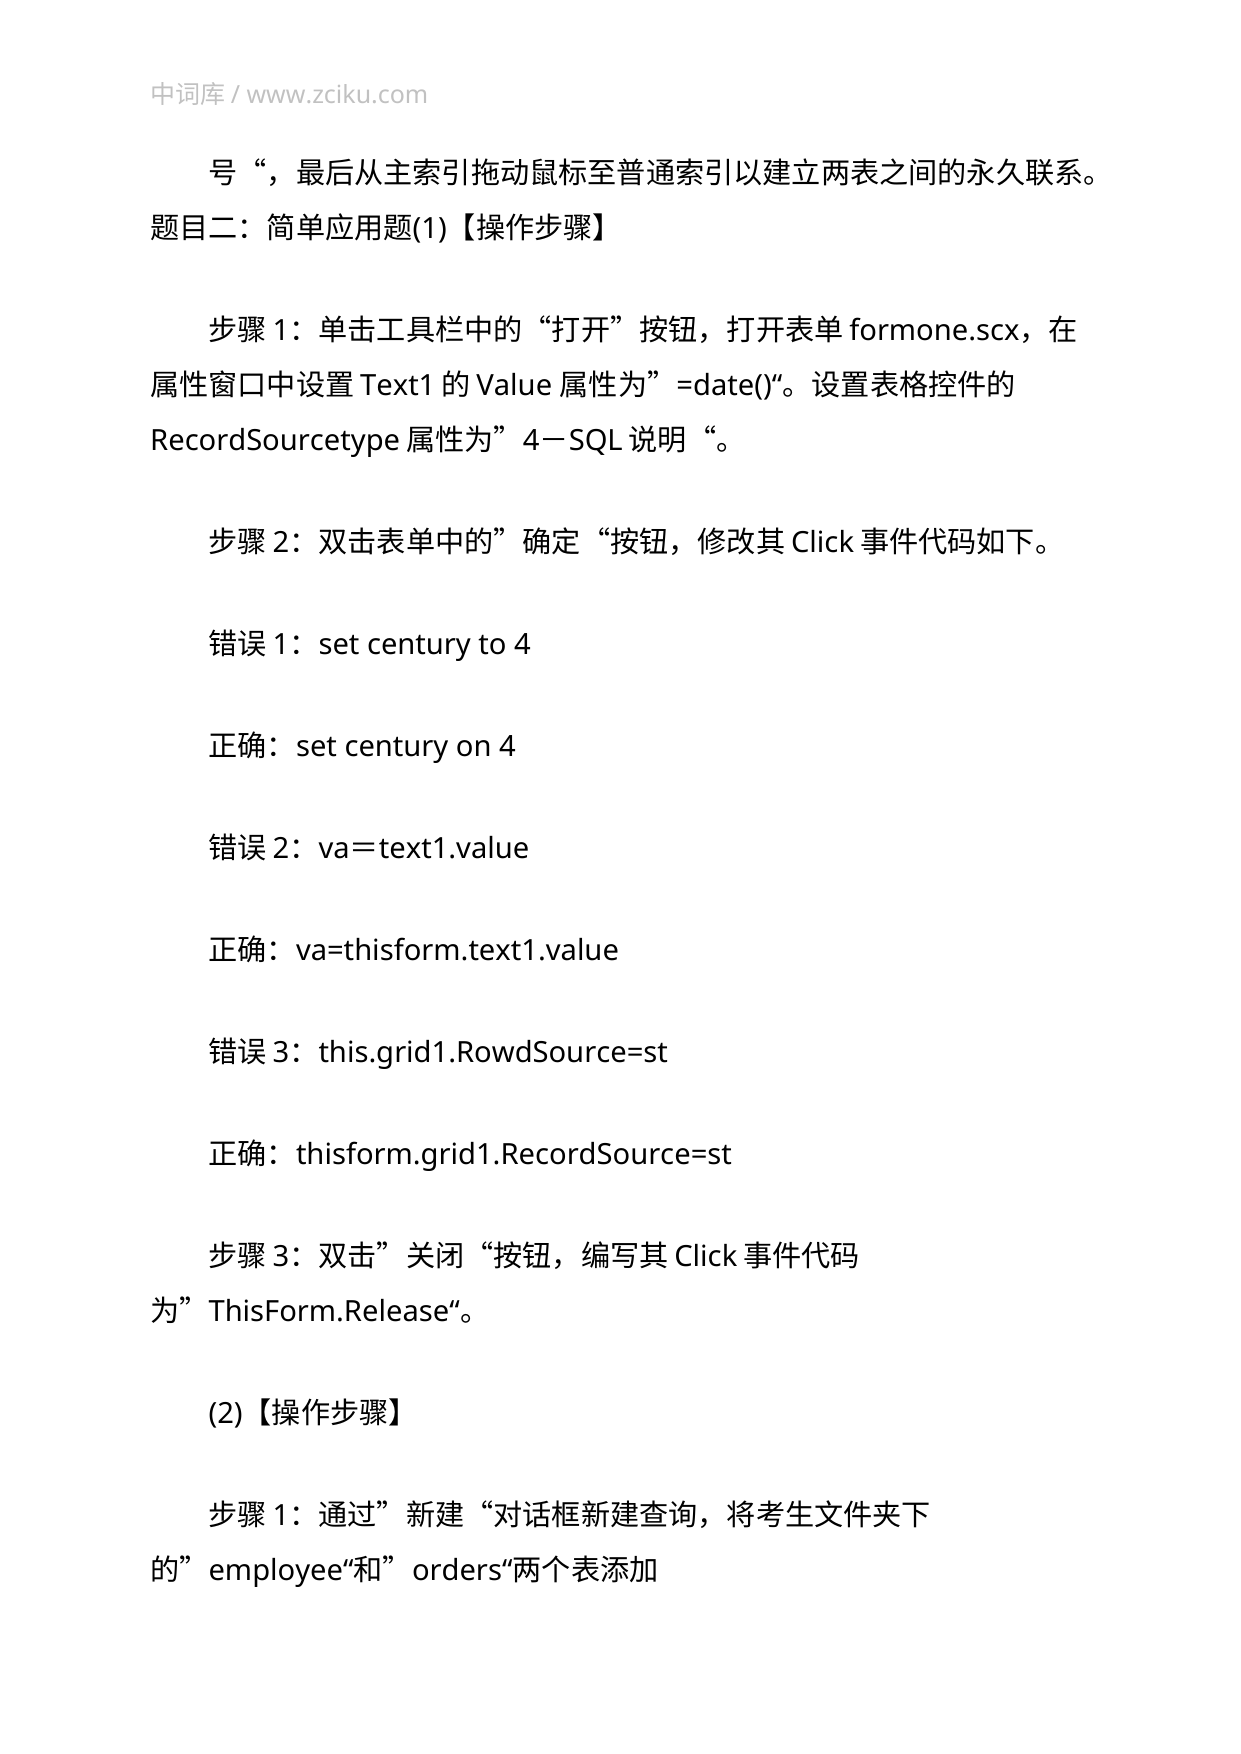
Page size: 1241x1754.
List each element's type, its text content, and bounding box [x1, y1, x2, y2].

text 正确：va=thisform.text1.value [150, 927, 1090, 969]
text 步骤1：通过”新建“对话框新建查询，将考生文件夹下的”employee“和”orders“两个表添加 [150, 1492, 1090, 1589]
text (2)【操作步骤】 [150, 1390, 1090, 1432]
text 正确：thisform.grid1.RecordSource=st [150, 1131, 1090, 1173]
text 错误2：va＝text1.value [150, 825, 1090, 867]
text 错误1：set century to 4 [150, 621, 1090, 663]
text 步骤2：双击表单中的”确定“按钮，修改其Click事件代码如下。 [150, 519, 1090, 561]
text 正确：set century on 4 [150, 723, 1090, 765]
text 步骤1：单击工具栏中的“打开”按钮，打开表单formone.scx，在属性窗口中设置Text1的Value 属性为”=date()“。设置表格控件的RecordSourcetype属性为”4－SQL说明“。 [150, 307, 1090, 459]
text 号“，最后从主索引拖动鼠标至普通索引以建立两表之间的永久联系。题目二：简单应用题(1)【操作步骤】 [150, 150, 1090, 247]
text 步骤3：双击”关闭“按钮，编写其Click事件代码为”ThisForm.Release“。 [150, 1233, 1090, 1330]
text 错误3：this.grid1.RowdSource=st [150, 1029, 1090, 1071]
